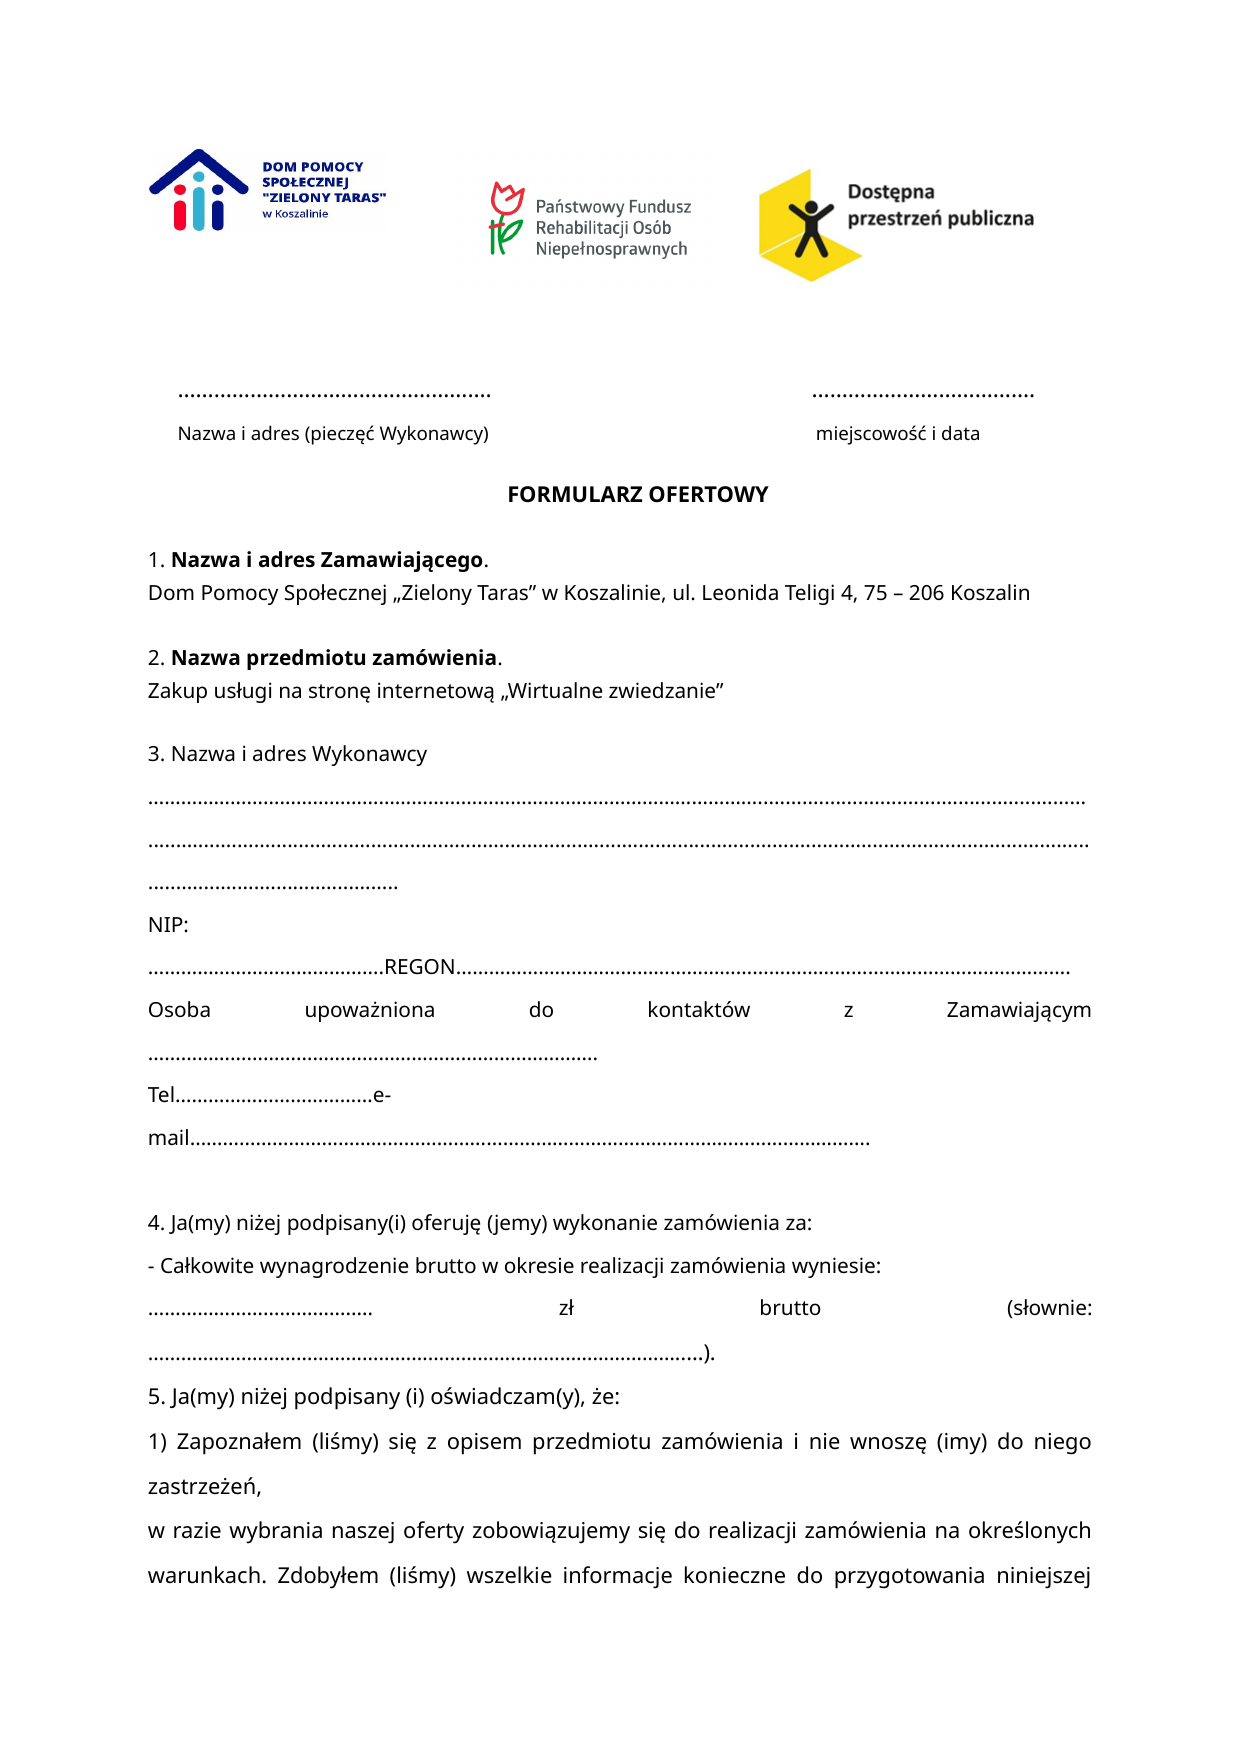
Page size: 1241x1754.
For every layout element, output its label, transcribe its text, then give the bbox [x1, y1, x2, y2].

text ……………………………………………. ………………………………. [177, 373, 1093, 405]
text NIP: …………………………………….REGON…………………………………………………………………………………………………. [148, 910, 1093, 981]
text Nazwa i adres (pieczęć Wykonawcy) miejscowość i data [177, 420, 1093, 446]
text - Całkowite wynagrodzenie brutto w okresie realizacji zamówienia wyniesie: [148, 1251, 1093, 1279]
text 1. Nazwa i adres Zamawiającego. [148, 546, 1093, 574]
text FORMULARZ OFERTOWY [177, 479, 1093, 509]
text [148, 1426, 1093, 1590]
text 4. Ja(my) niżej podpisany(i) oferuję (jemy) wykonanie zamówienia za: [148, 1208, 1093, 1237]
picture [147, 147, 387, 232]
text Tel………………………………e-mail……………………………………………………………………………………………………………. [148, 1080, 1093, 1151]
picture [743, 157, 1048, 293]
text 5. Ja(my) niżej podpisany (i) oświadczam(y), że: [148, 1381, 1093, 1411]
text Osoba upoważniona do kontaktów z Zamawiającym ………………………………………………………………………. [148, 995, 1093, 1066]
text 3. Nazwa i adres Wykonawcy [148, 739, 1093, 768]
text ………………………………..… zł brutto (słownie: ……………………………………………………………………………………..…). [148, 1293, 1093, 1366]
picture [452, 147, 727, 293]
text Dom Pomocy Społecznej „Zielony Taras” w Koszalinie, ul. Leonida Teligi 4, 75 – 206 Koszalin [148, 578, 1093, 607]
text 2. Nazwa przedmiotu zamówienia. [148, 643, 1093, 672]
text Zakup usługi na stronę internetową „Wirtualne zwiedzanie” [148, 676, 1093, 704]
text …………………………………………………………………………………………………................................................................................................................................................................................................................................................................................. [148, 782, 1093, 896]
